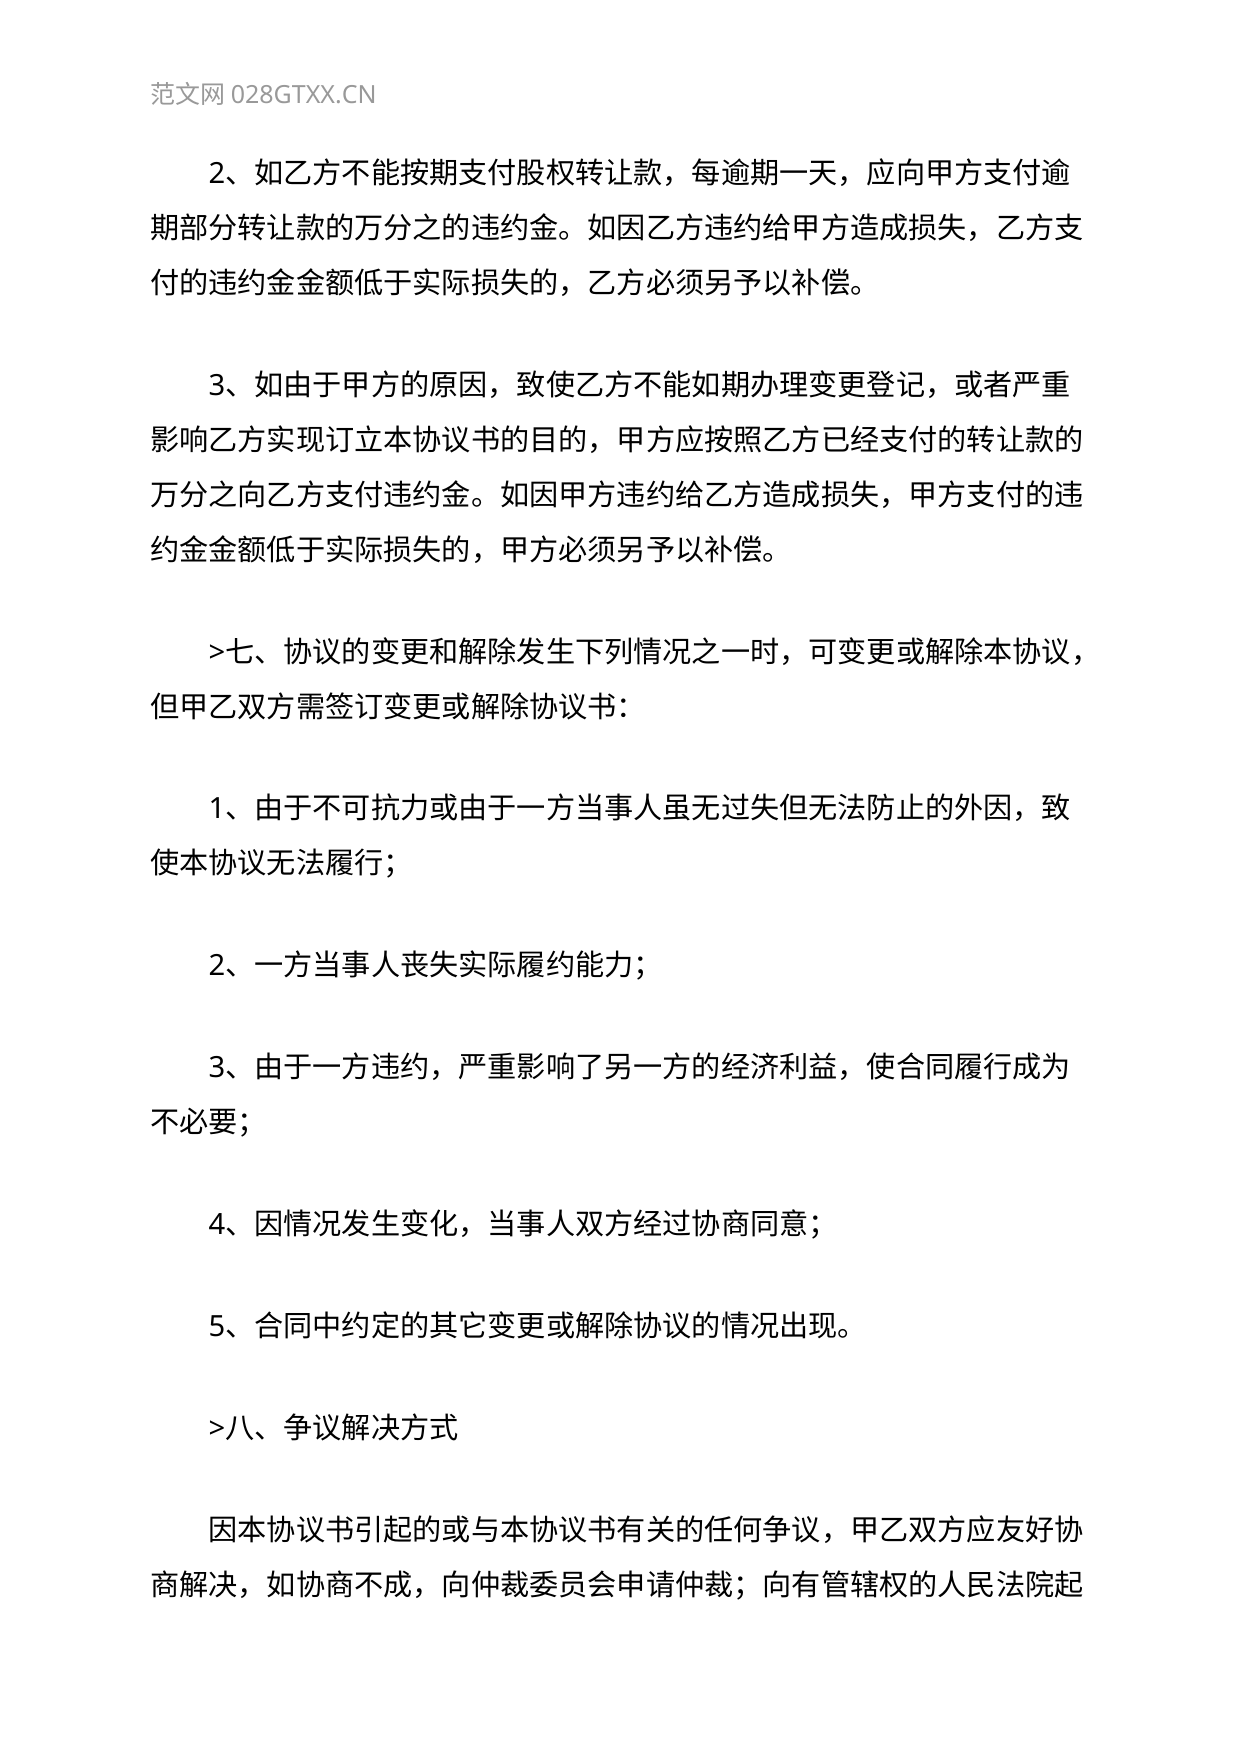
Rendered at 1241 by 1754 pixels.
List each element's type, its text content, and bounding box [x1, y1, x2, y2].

text 4、因情况发生变化，当事人双方经过协商同意； [150, 1201, 1090, 1243]
text 1、由于不可抗力或由于一方当事人虽无过失但无法防止的外因，致使本协议无法履行； [150, 785, 1090, 882]
text >七、协议的变更和解除发生下列情况之一时，可变更或解除本协议，但甲乙双方需签订变更或解除协议书： [150, 628, 1090, 726]
text 3、由于一方违约，严重影响了另一方的经济利益，使合同履行成为不必要； [150, 1044, 1090, 1141]
text 3、如由于甲方的原因，致使乙方不能如期办理变更登记，或者严重影响乙方实现订立本协议书的目的，甲方应按照乙方已经支付的转让款的万分之向乙方支付违约金。如因甲方违约给乙方造成损失，甲方支付的违约金金额低于实际损失的，甲方必须另予以补偿。 [150, 362, 1090, 569]
text >八、争议解决方式 [150, 1404, 1090, 1447]
text 2、一方当事人丧失实际履约能力； [150, 942, 1090, 984]
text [150, 1506, 1090, 1604]
text 2、如乙方不能按期支付股权转让款，每逾期一天，应向甲方支付逾期部分转让款的万分之的违约金。如因乙方违约给甲方造成损失，乙方支付的违约金金额低于实际损失的，乙方必须另予以补偿。 [150, 150, 1090, 302]
text 5、合同中约定的其它变更或解除协议的情况出现。 [150, 1302, 1090, 1345]
